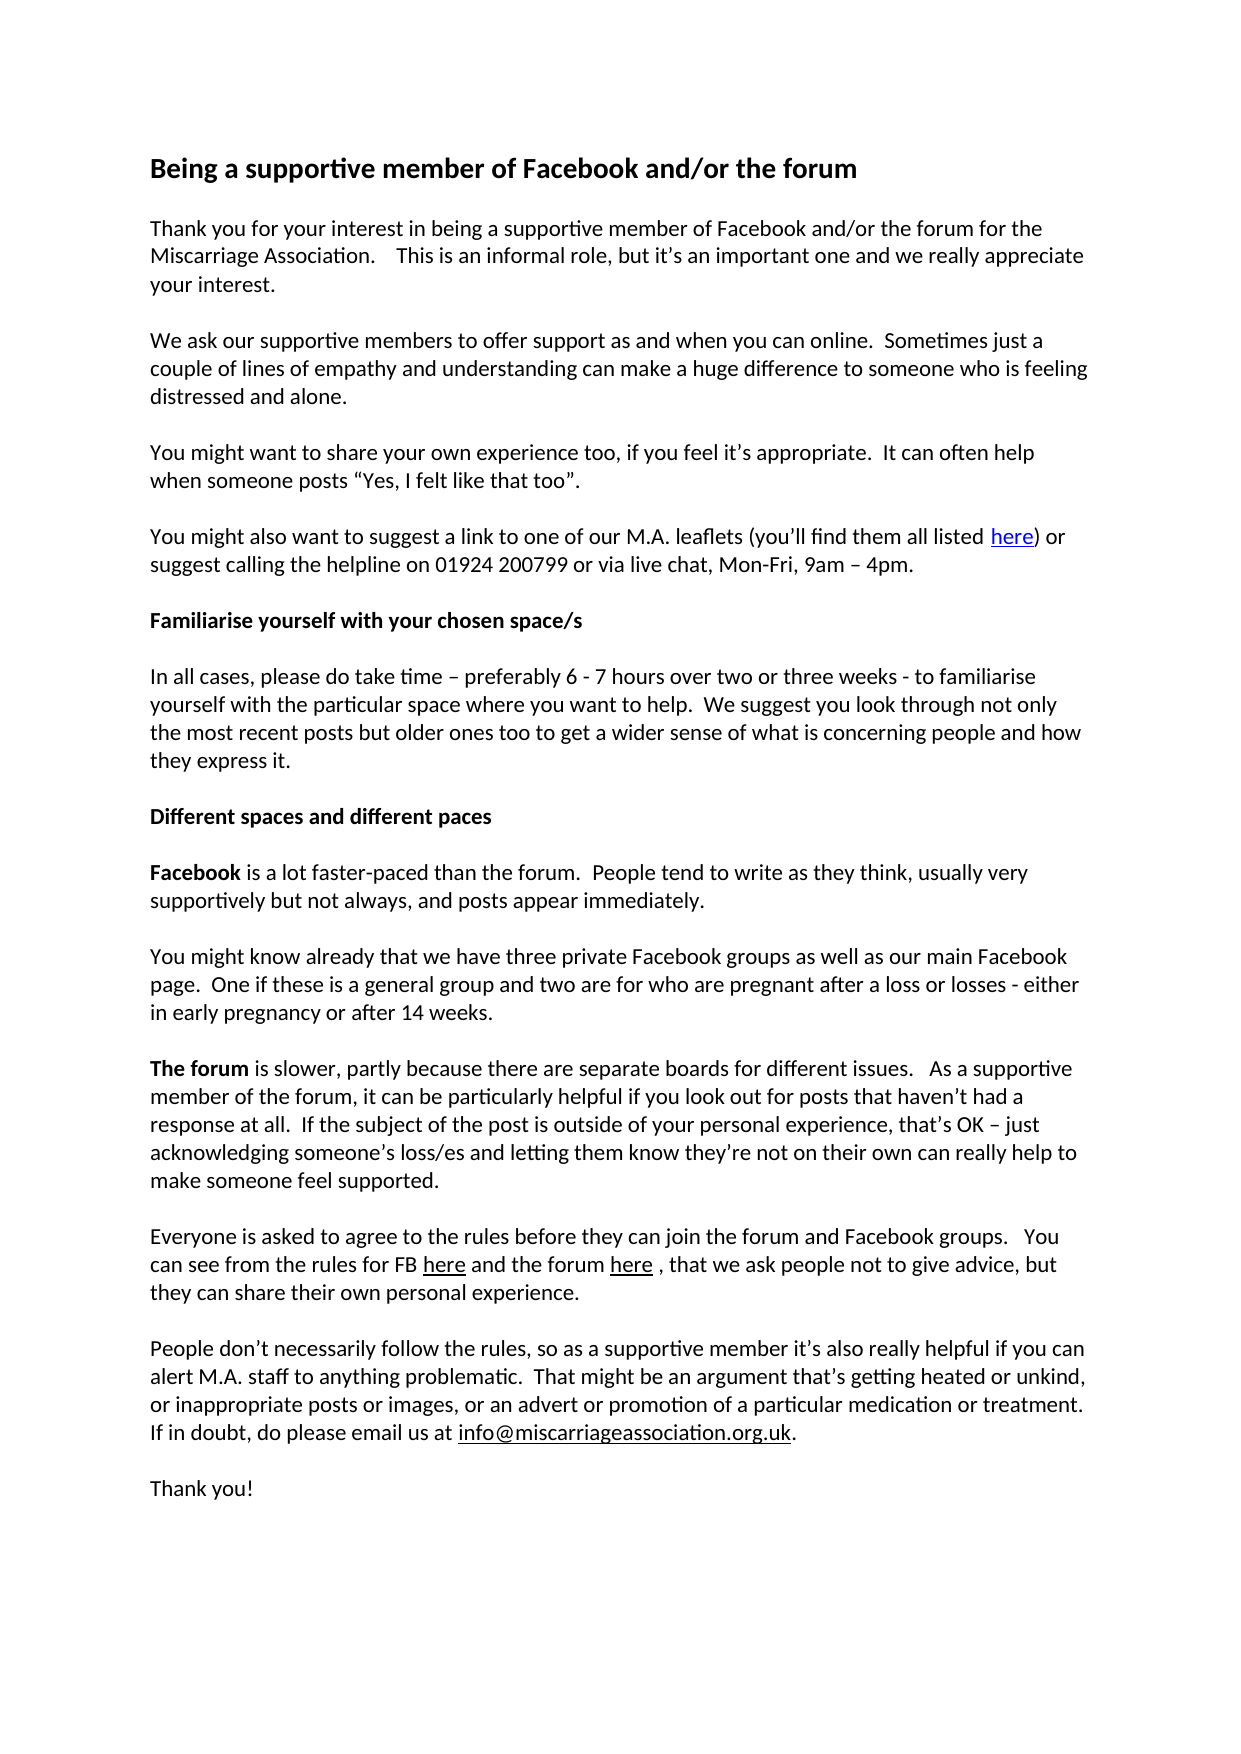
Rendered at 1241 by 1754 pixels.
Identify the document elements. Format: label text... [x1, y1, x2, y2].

text The forum is slower, partly because there are separate boards for different issues. As a supportive member of the forum, it can be particularly helpful if you look out for posts that haven’t had a response at all. If the subject of the post is outside of your personal experience, that’s OK – just acknowledging someone’s loss/es and letting them know they’re not on their own can really help to make someone feel supported. [150, 1054, 1090, 1194]
text Being a supportive member of Facebook and/or the forum [150, 150, 1090, 186]
text Thank you! [150, 1474, 1090, 1503]
text Everyone is asked to agree to the rules before they can join the forum and Facebook groups. You can see from the rules for FB here and the forum here , that we ask people not to give advice, but they can share their own personal experience. [150, 1222, 1090, 1306]
text You might also want to suggest a link to one of our M.A. leaflets (you’ll find them all listed here) or suggest calling the helpline on 01924 200799 or via live chat, Mon-Fri, 9am – 4pm. [150, 522, 1090, 578]
text Facebook is a lot faster-paced than the forum. People tend to write as they think, usually very supportively but not always, and posts appear immediately. [150, 858, 1090, 914]
text You might want to share your own experience too, if you feel it’s appropriate. It can often help when someone posts “Yes, I felt like that too”. [150, 438, 1090, 494]
text Thank you for your interest in being a supportive member of Facebook and/or the forum for the Miscarriage Association. This is an informal role, but it’s an important one and we really appreciate your interest. [150, 214, 1090, 298]
text Familiarise yourself with your chosen space/s [150, 606, 1090, 634]
text Different spaces and different paces [150, 802, 1090, 830]
text You might know already that we have three private Facebook groups as well as our main Facebook page. One if these is a general group and two are for who are pregnant after a loss or losses - either in early pregnancy or after 14 weeks. [150, 942, 1090, 1026]
text People don’t necessarily follow the rules, so as a supportive member it’s also really helpful if you can alert M.A. staff to anything problematic. That might be an argument that’s getting heated or unkind, or inappropriate posts or images, or an advert or promotion of a particular medication or treatment. If in doubt, do please email us at info@miscarriageassociation.org.uk. [150, 1334, 1090, 1447]
text In all cases, please do take time – preferably 6 - 7 hours over two or three weeks - to familiarise yourself with the particular space where you want to help. We suggest you look through not only the most recent posts but older ones too to get a wider sense of what is concerning people and how they express it. [150, 662, 1090, 774]
text We ask our supportive members to offer support as and when you can online. Sometimes just a couple of lines of empathy and understanding can make a huge difference to someone who is feeling distressed and alone. [150, 326, 1090, 410]
